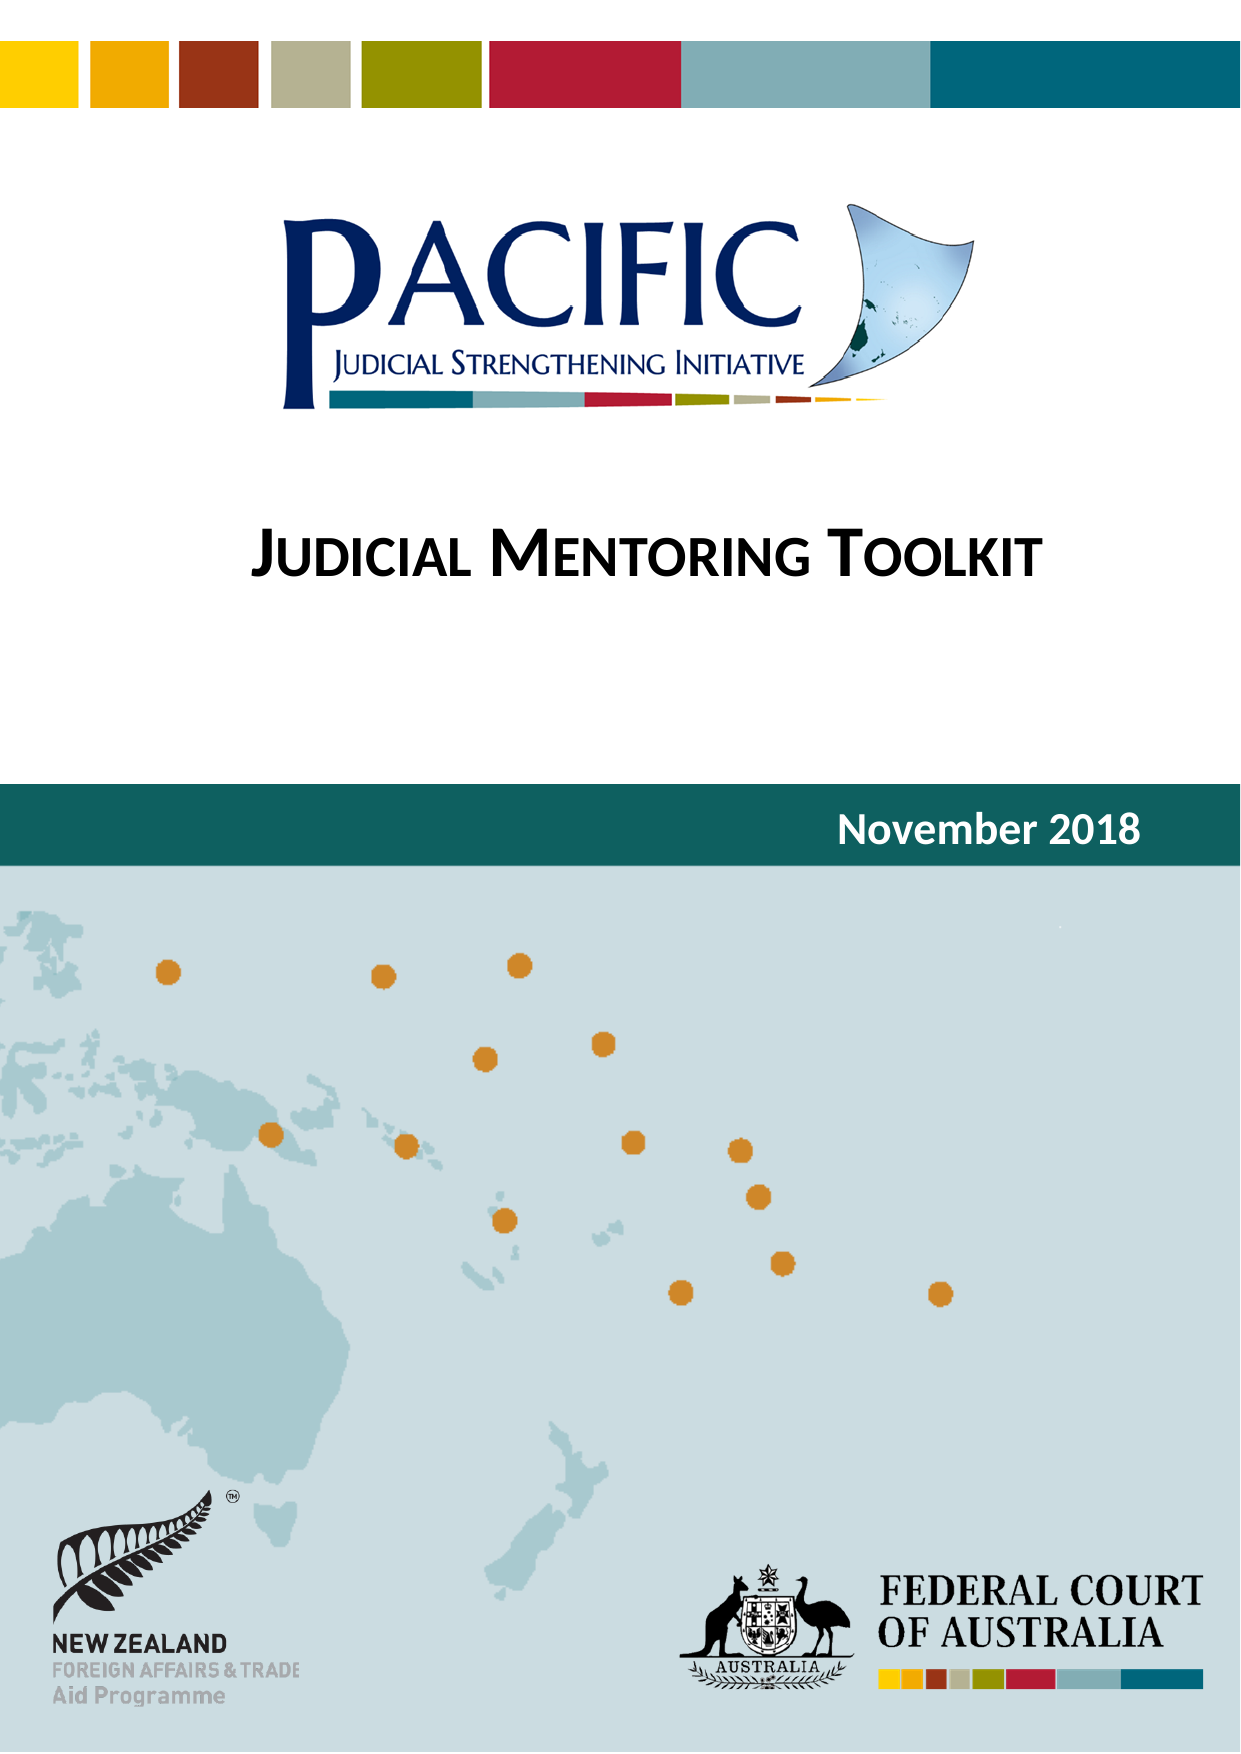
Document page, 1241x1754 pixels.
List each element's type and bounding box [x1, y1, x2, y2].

picture [0, 41, 930, 108]
picture [0, 784, 1241, 1752]
picture [279, 200, 976, 413]
picture [933, 41, 1241, 108]
